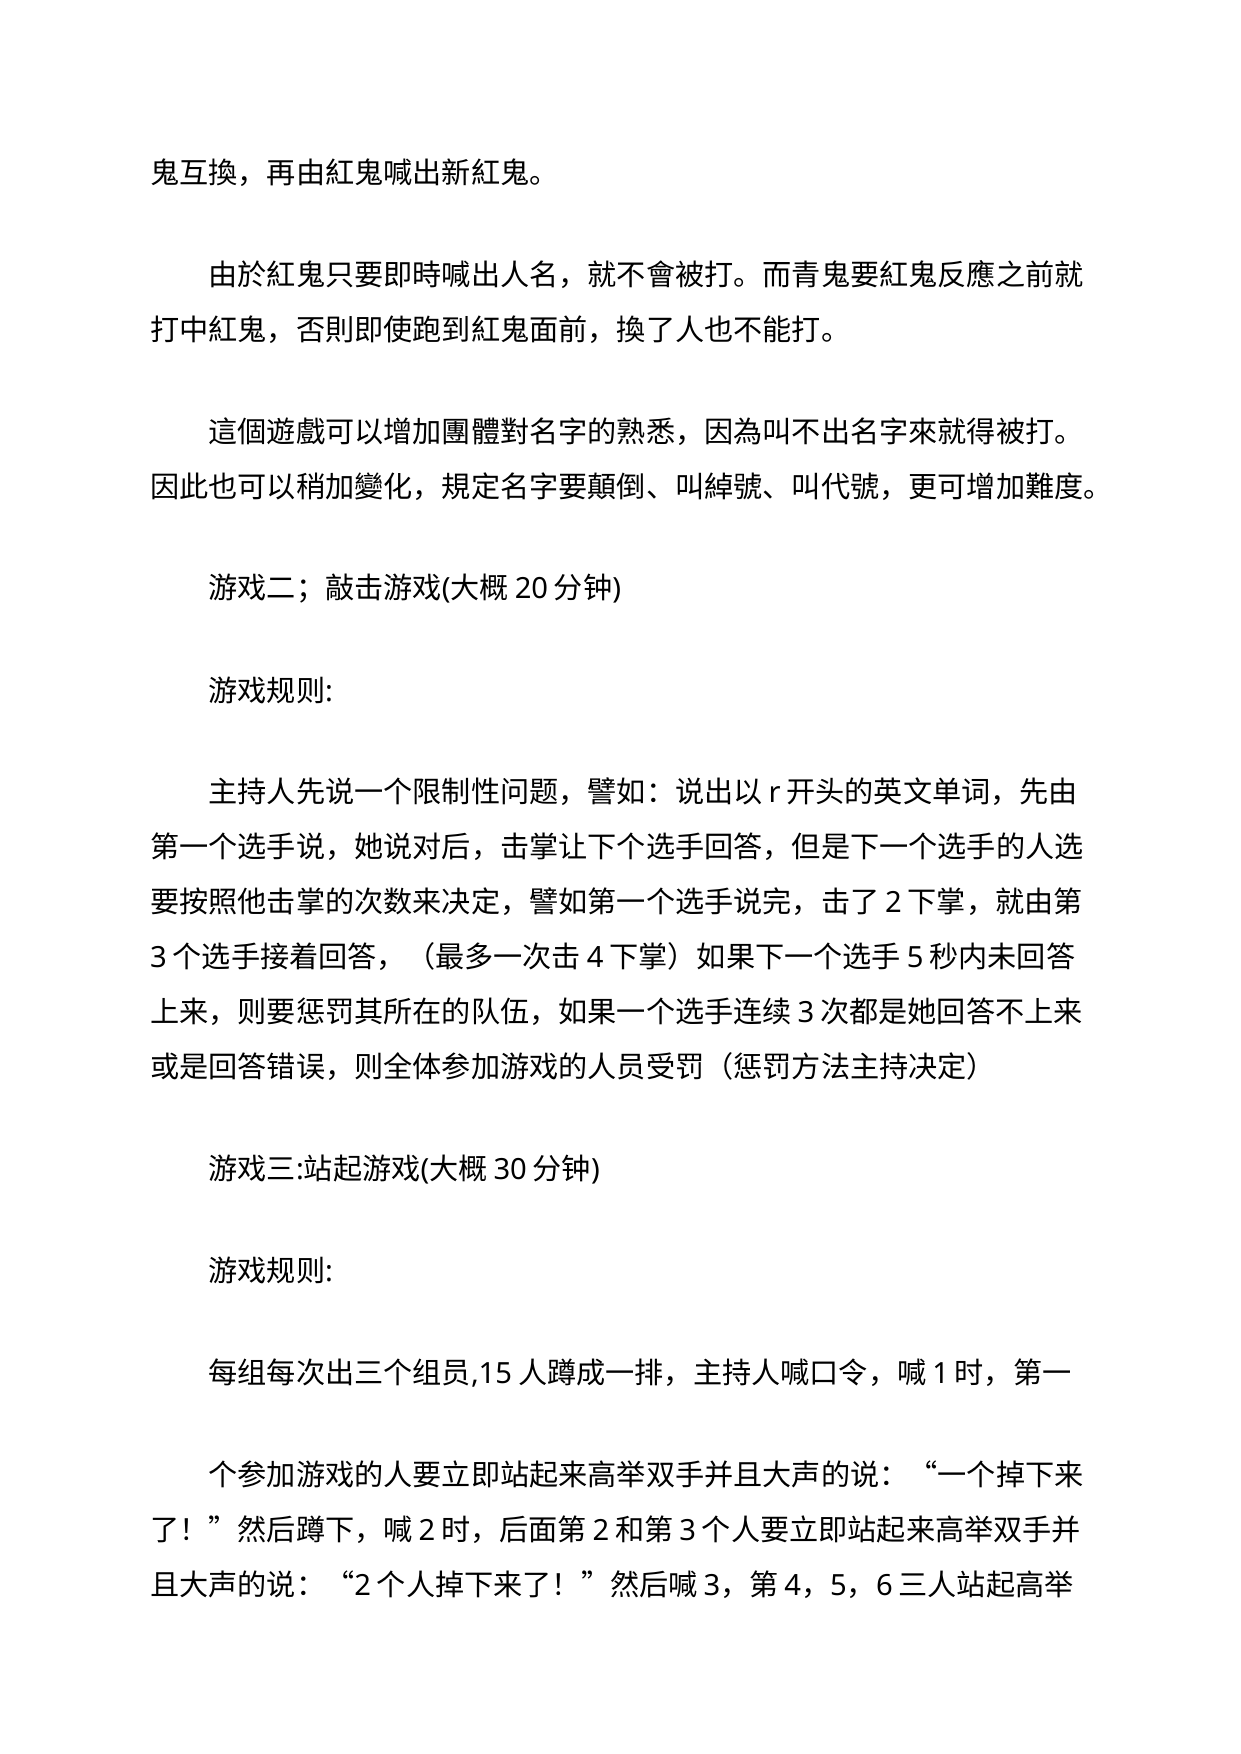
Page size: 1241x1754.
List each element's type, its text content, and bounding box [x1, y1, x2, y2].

text 由於紅鬼只要即時喊出人名，就不會被打。而青鬼要紅鬼反應之前就打中紅鬼，否則即使跑到紅鬼面前，換了人也不能打。 [150, 252, 1090, 349]
text 游戏二；敲击游戏(大概20分钟) [150, 565, 1090, 607]
text 游戏规则: [150, 667, 1090, 709]
text 游戏规则: [150, 1248, 1090, 1290]
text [150, 1452, 1090, 1604]
text 每组每次出三个组员,15人蹲成一排，主持人喊口令，喊1时，第一 [150, 1350, 1090, 1392]
text 這個遊戲可以增加團體對名字的熟悉，因為叫不出名字來就得被打。因此也可以稍加變化，規定名字要顛倒、叫綽號、叫代號，更可增加難度。 [150, 408, 1090, 506]
text 游戏三:站起游戏(大概30分钟) [150, 1146, 1090, 1188]
text 主持人先说一个限制性问题，譬如：说出以r开头的英文单词，先由第一个选手说，她说对后，击掌让下个选手回答，但是下一个选手的人选要按照他击掌的次数来决定，譬如第一个选手说完，击了2下掌，就由第3个选手接着回答，（最多一次击4下掌）如果下一个选手5秒内未回答上来，则要惩罚其所在的队伍，如果一个选手连续3次都是她回答不上来或是回答错误，则全体参加游戏的人员受罚（惩罚方法主持决定） [150, 769, 1090, 1086]
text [150, 150, 1090, 192]
